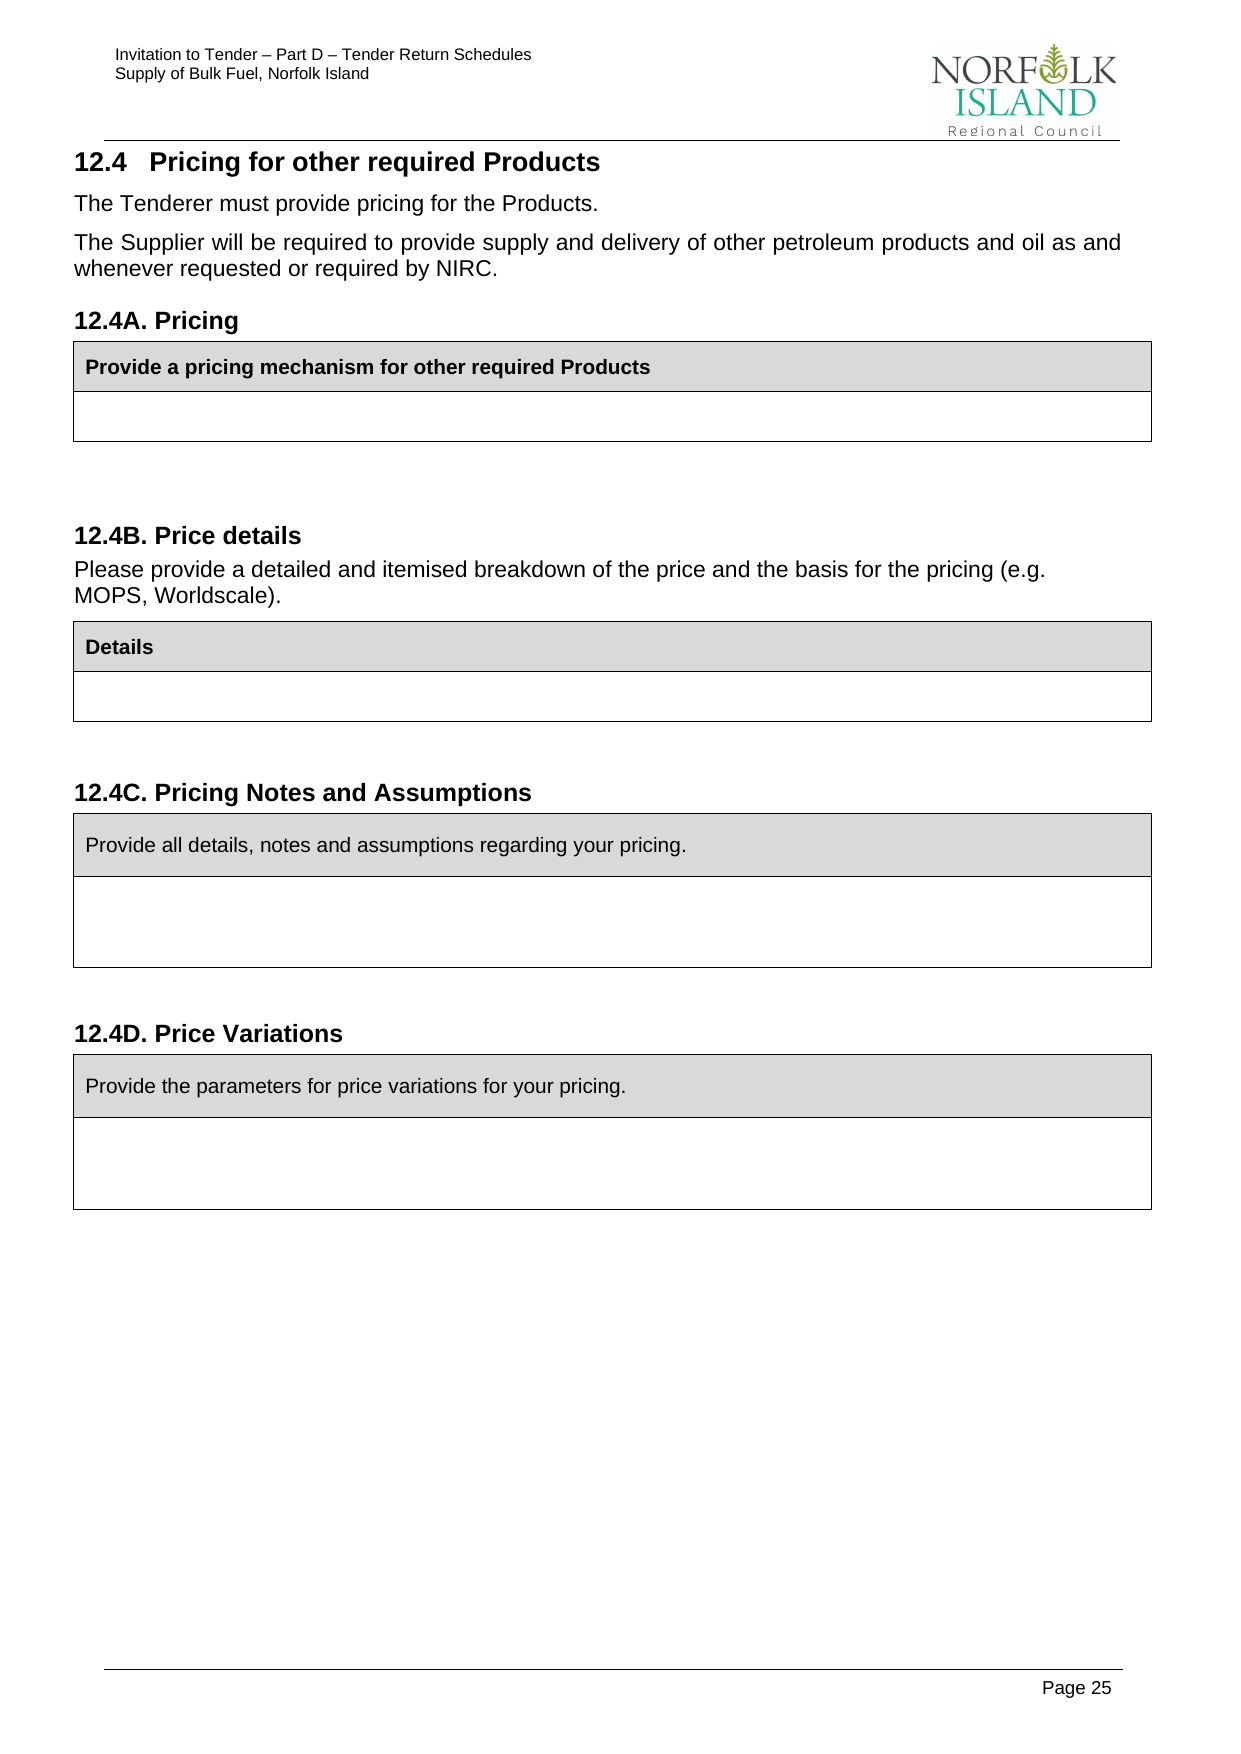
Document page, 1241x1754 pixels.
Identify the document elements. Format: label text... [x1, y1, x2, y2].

table_header Provide a pricing mechanism for other required Products [74, 342, 1151, 391]
text 12.4D. Price Variations [74, 1019, 1152, 1048]
text 12.4A. Pricing [49, 306, 1152, 335]
table_header Details [74, 622, 1151, 671]
text Please provide a detailed and itemised breakdown of the price and the basis for the pricing (e.g. MOPS, Worldscale). [74, 556, 1122, 609]
text 12.4B. Price details [49, 521, 1152, 550]
text The Supplier will be required to provide supply and delivery of other petroleum products and oil as and whenever requested or required by NIRC. [74, 228, 1122, 281]
text 12.4 Pricing for other required Products [74, 146, 1122, 177]
table_header Provide all details, notes and assumptions regarding your pricing. [74, 814, 1151, 876]
picture [931, 44, 1116, 135]
text The Tenderer must provide pricing for the Products. [74, 190, 1122, 216]
text 12.4C. Pricing Notes and Assumptions [74, 777, 1152, 806]
table_cell [74, 672, 1151, 721]
table_cell [74, 392, 1151, 441]
table_cell [74, 877, 1151, 967]
table_header Provide the parameters for price variations for your pricing. [74, 1055, 1151, 1117]
table_cell [74, 1118, 1151, 1208]
